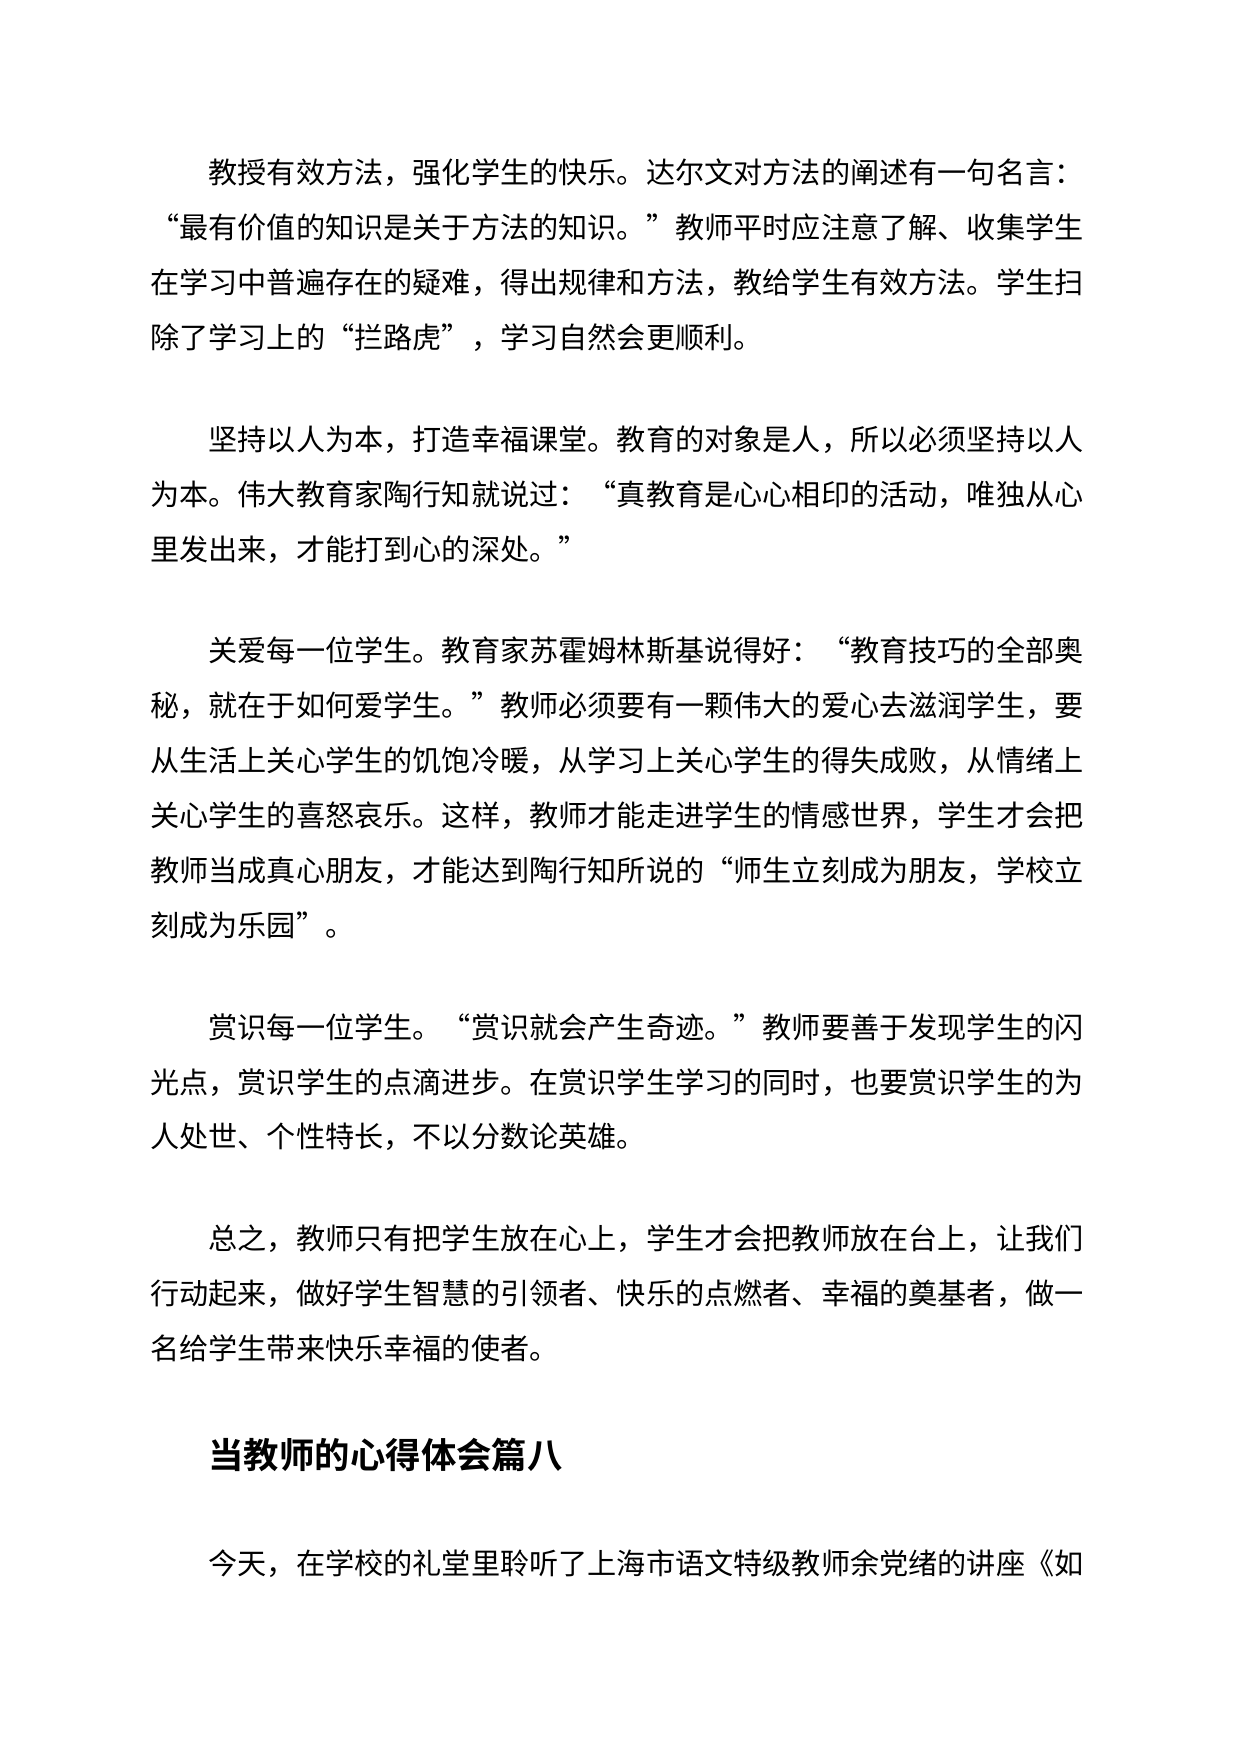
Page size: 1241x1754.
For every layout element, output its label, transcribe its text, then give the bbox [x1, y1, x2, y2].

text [150, 1541, 1090, 1583]
text 教授有效方法，强化学生的快乐。达尔文对方法的阐述有一句名言：“最有价值的知识是关于方法的知识。”教师平时应注意了解、收集学生在学习中普遍存在的疑难，得出规律和方法，教给学生有效方法。学生扫除了学习上的“拦路虎”，学习自然会更顺利。 [150, 150, 1090, 357]
text 当教师的心得体会篇八 [150, 1427, 1090, 1479]
text 赏识每一位学生。“赏识就会产生奇迹。”教师要善于发现学生的闪光点，赏识学生的点滴进步。在赏识学生学习的同时，也要赏识学生的为人处世、个性特长，不以分数论英雄。 [150, 1004, 1090, 1156]
text 关爱每一位学生。教育家苏霍姆林斯基说得好：“教育技巧的全部奥秘，就在于如何爱学生。”教师必须要有一颗伟大的爱心去滋润学生，要从生活上关心学生的饥饱冷暖，从学习上关心学生的得失成败，从情绪上关心学生的喜怒哀乐。这样，教师才能走进学生的情感世界，学生才会把教师当成真心朋友，才能达到陶行知所说的“师生立刻成为朋友，学校立刻成为乐园”。 [150, 628, 1090, 945]
text 总之，教师只有把学生放在心上，学生才会把教师放在台上，让我们行动起来，做好学生智慧的引领者、快乐的点燃者、幸福的奠基者，做一名给学生带来快乐幸福的使者。 [150, 1216, 1090, 1368]
text 坚持以人为本，打造幸福课堂。教育的对象是人，所以必须坚持以人为本。伟大教育家陶行知就说过：“真教育是心心相印的活动，唯独从心里发出来，才能打到心的深处。” [150, 416, 1090, 568]
